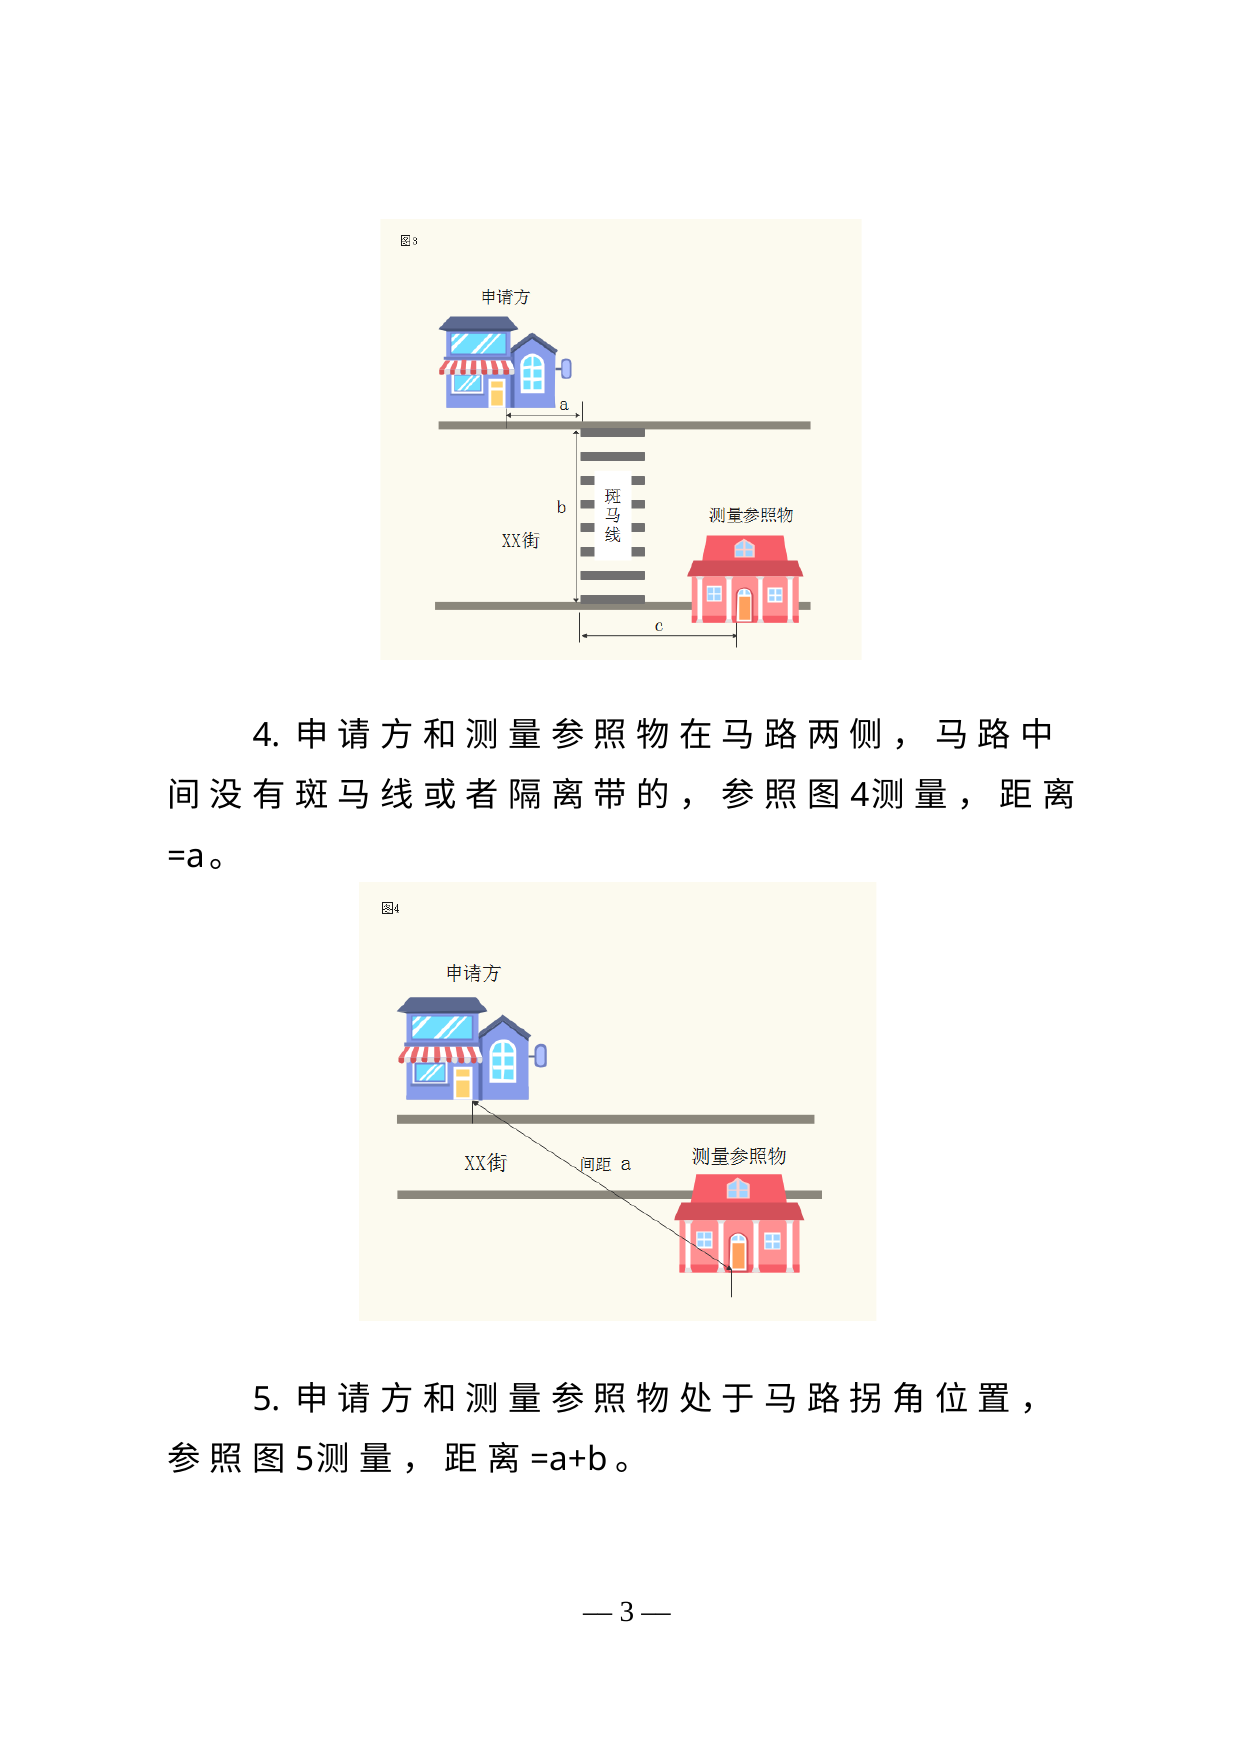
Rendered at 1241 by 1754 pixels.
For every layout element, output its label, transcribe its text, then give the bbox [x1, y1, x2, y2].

picture [359, 882, 877, 1321]
picture [380, 219, 862, 660]
text 4.申请方和测量参照物在马路两侧，马路中间没有斑马线或者隔离带的，参照图4测量，距离=a。 [167, 702, 1085, 883]
text 5.申请方和测量参照物处于马路拐角位置，参照图5测量，距离=a+b。 [167, 1365, 1085, 1486]
